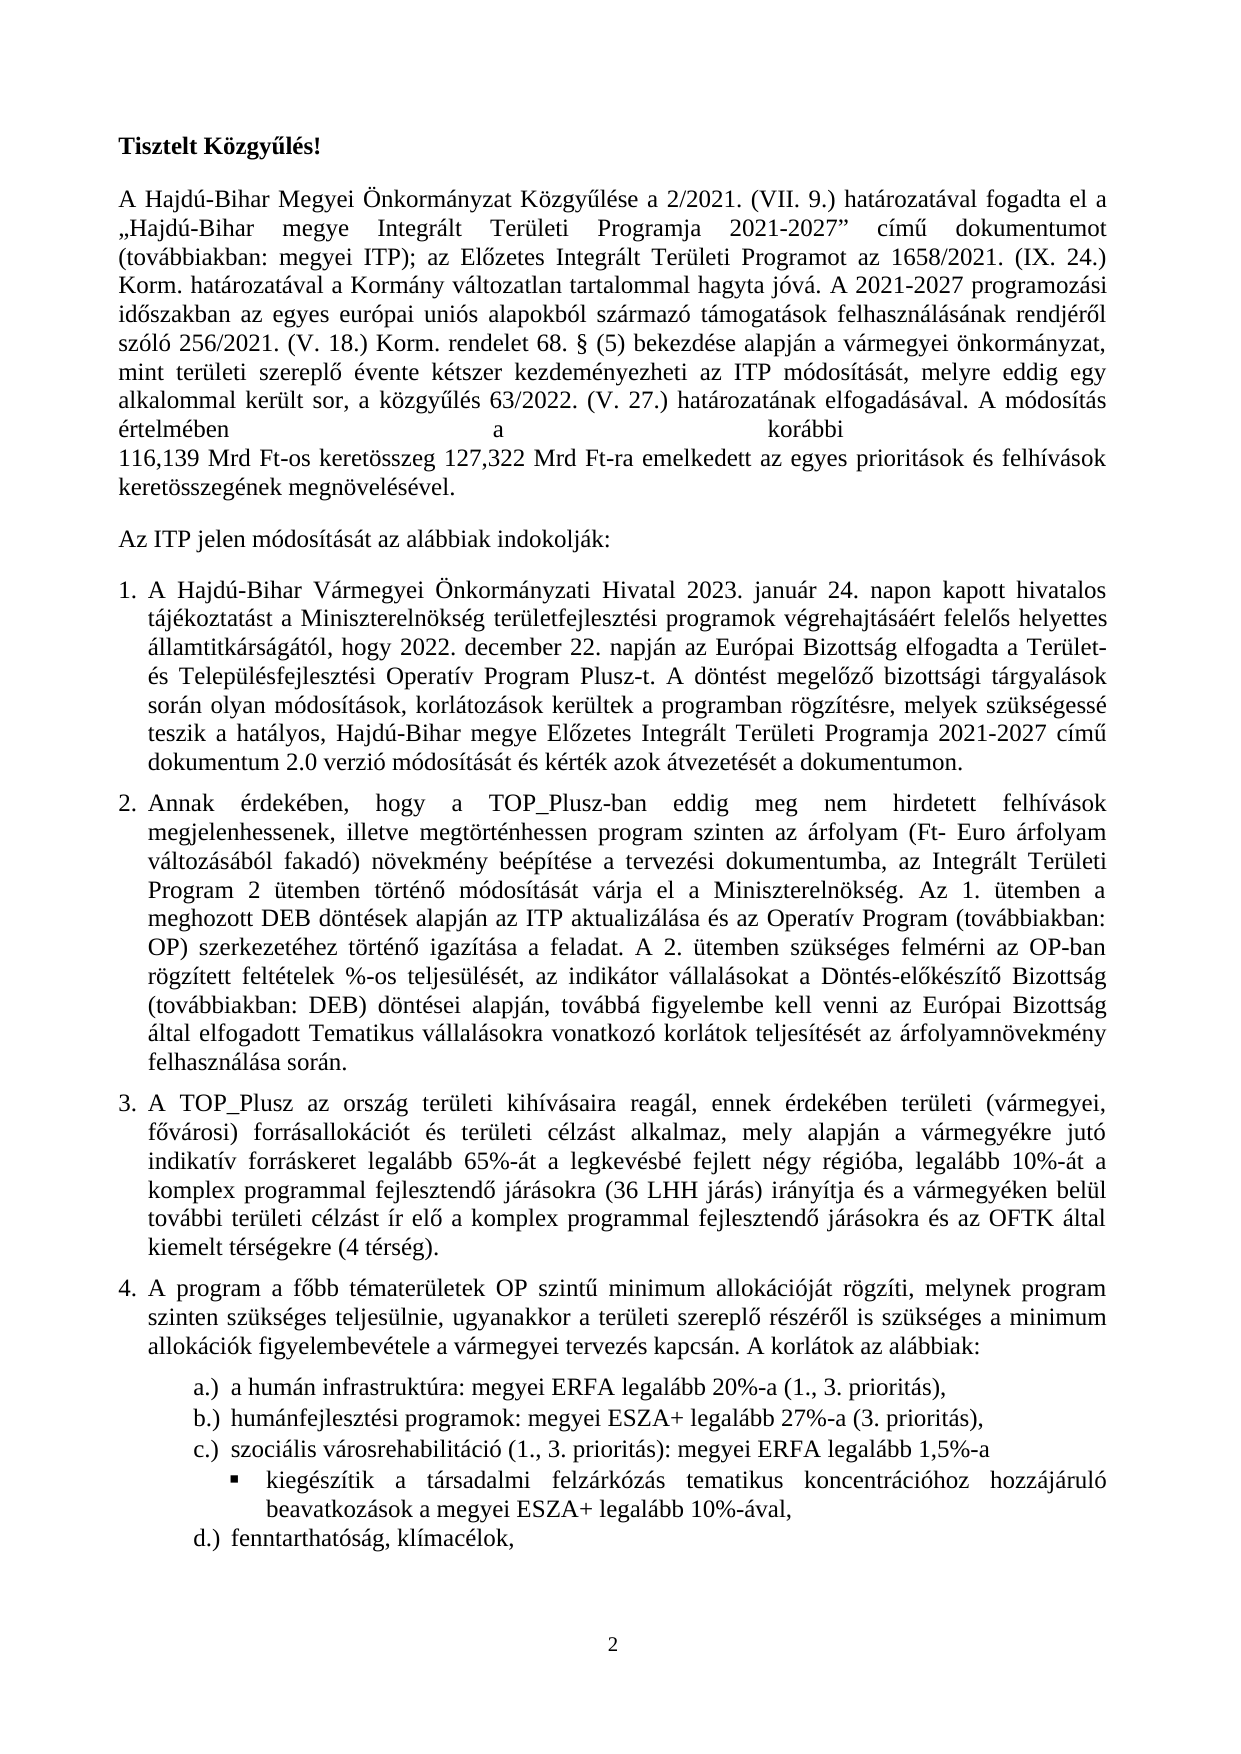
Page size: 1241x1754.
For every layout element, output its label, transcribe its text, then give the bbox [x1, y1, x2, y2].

list kiegészítik a társadalmi felzárkózás tematikus koncentrációhoz hozzájáruló beavatkozások a megyei ESZA+ legalább 10%-ával, [228, 1465, 1107, 1523]
list Annak érdekében, hogy a TOP_Plusz-ban eddig meg nem hirdetett felhívások megjelenhessenek, illetve megtörténhessen program szinten az árfolyam (Ft- Euro árfolyam változásából fakadó) növekmény beépítése a tervezési dokumentumba, az Integrált Területi Program 2 ütemben történő módosítását várja el a Miniszterelnökség. Az 1. ütemben a meghozott DEB döntések alapján az ITP aktualizálása és az Operatív Program (továbbiakban: OP) szerkezetéhez történő igazítása a feladat. A 2. ütemben szükséges felmérni az OP-ban rögzített feltételek %-os teljesülését, az indikátor vállalásokat a Döntés-előkészítő Bizottság (továbbiakban: DEB) döntései alapján, továbbá figyelembe kell venni az Európai Bizottság által elfogadott Tematikus vállalásokra vonatkozó korlátok teljesítését az árfolyamnövekmény felhasználása során. [118, 788, 1107, 1076]
text A Hajdú-Bihar Megyei Önkormányzat Közgyűlése a 2/2021. (VII. 9.) határozatával fogadta el a „Hajdú-Bihar megye Integrált Területi Programja 2021-2027” című dokumentumot (továbbiakban: megyei ITP); az Előzetes Integrált Területi Programot az 1658/2021. (IX. 24.) Korm. határozatával a Kormány változatlan tartalommal hagyta jóvá. A 2021-2027 programozási időszakban az egyes európai uniós alapokból származó támogatások felhasználásának rendjéről szóló 256/2021. (V. 18.) Korm. rendelet 68. § (5) bekezdése alapján a vármegyei önkormányzat, mint területi szereplő évente kétszer kezdeményezheti az ITP módosítását, melyre eddig egy alkalommal került sor, a közgyűlés 63/2022. (V. 27.) határozatának elfogadásával. A módosítás értelmében a korábbi 116,139 Mrd Ft-os keretösszeg 127,322 Mrd Ft-ra emelkedett az egyes prioritások és felhívások keretösszegének megnövelésével. [118, 184, 1107, 500]
list a humán infrastruktúra: megyei ERFA legalább 20%-a (1., 3. prioritás), [193, 1372, 1107, 1401]
list A program a főbb tématerületek OP szintű minimum allokációját rögzíti, melynek program szinten szükséges teljesülnie, ugyanakkor a területi szereplő részéről is szükséges a minimum allokációk figyelembevétele a vármegyei tervezés kapcsán. A korlátok az alábbiak: [118, 1273, 1107, 1360]
list humánfejlesztési programok: megyei ESZA+ legalább 27%-a (3. prioritás), [193, 1403, 1107, 1432]
text Tisztelt Közgyűlés! [118, 131, 1107, 160]
list A TOP_Plusz az ország területi kihívásaira reagál, ennek érdekében területi (vármegyei, fővárosi) forrásallokációt és területi célzást alkalmaz, mely alapján a vármegyékre jutó indikatív forráskeret legalább 65%-át a legkevésbé fejlett négy régióba, legalább 10%-át a komplex programmal fejlesztendő járásokra (36 LHH járás) irányítja és a vármegyéken belül további területi célzást ír elő a komplex programmal fejlesztendő járásokra és az OFTK által kiemelt térségekre (4 térség). [118, 1088, 1107, 1261]
list fenntarthatóság, klímacélok, [193, 1523, 1107, 1552]
list A Hajdú-Bihar Vármegyei Önkormányzati Hivatal 2023. január 24. napon kapott hivatalos tájékoztatást a Miniszterelnökség területfejlesztési programok végrehajtásáért felelős helyettes államtitkárságától, hogy 2022. december 22. napján az Európai Bizottság elfogadta a Terület- és Településfejlesztési Operatív Program Plusz-t. A döntést megelőző bizottsági tárgyalások során olyan módosítások, korlátozások kerültek a programban rögzítésre, melyek szükségessé teszik a hatályos, Hajdú-Bihar megye Előzetes Integrált Területi Programja 2021-2027 című dokumentum 2.0 verzió módosítását és kérték azok átvezetését a dokumentumon. [118, 575, 1107, 776]
list szociális városrehabilitáció (1., 3. prioritás): megyei ERFA legalább 1,5%-a [193, 1434, 1107, 1463]
text Az ITP jelen módosítását az alábbiak indokolják: [118, 524, 1107, 553]
